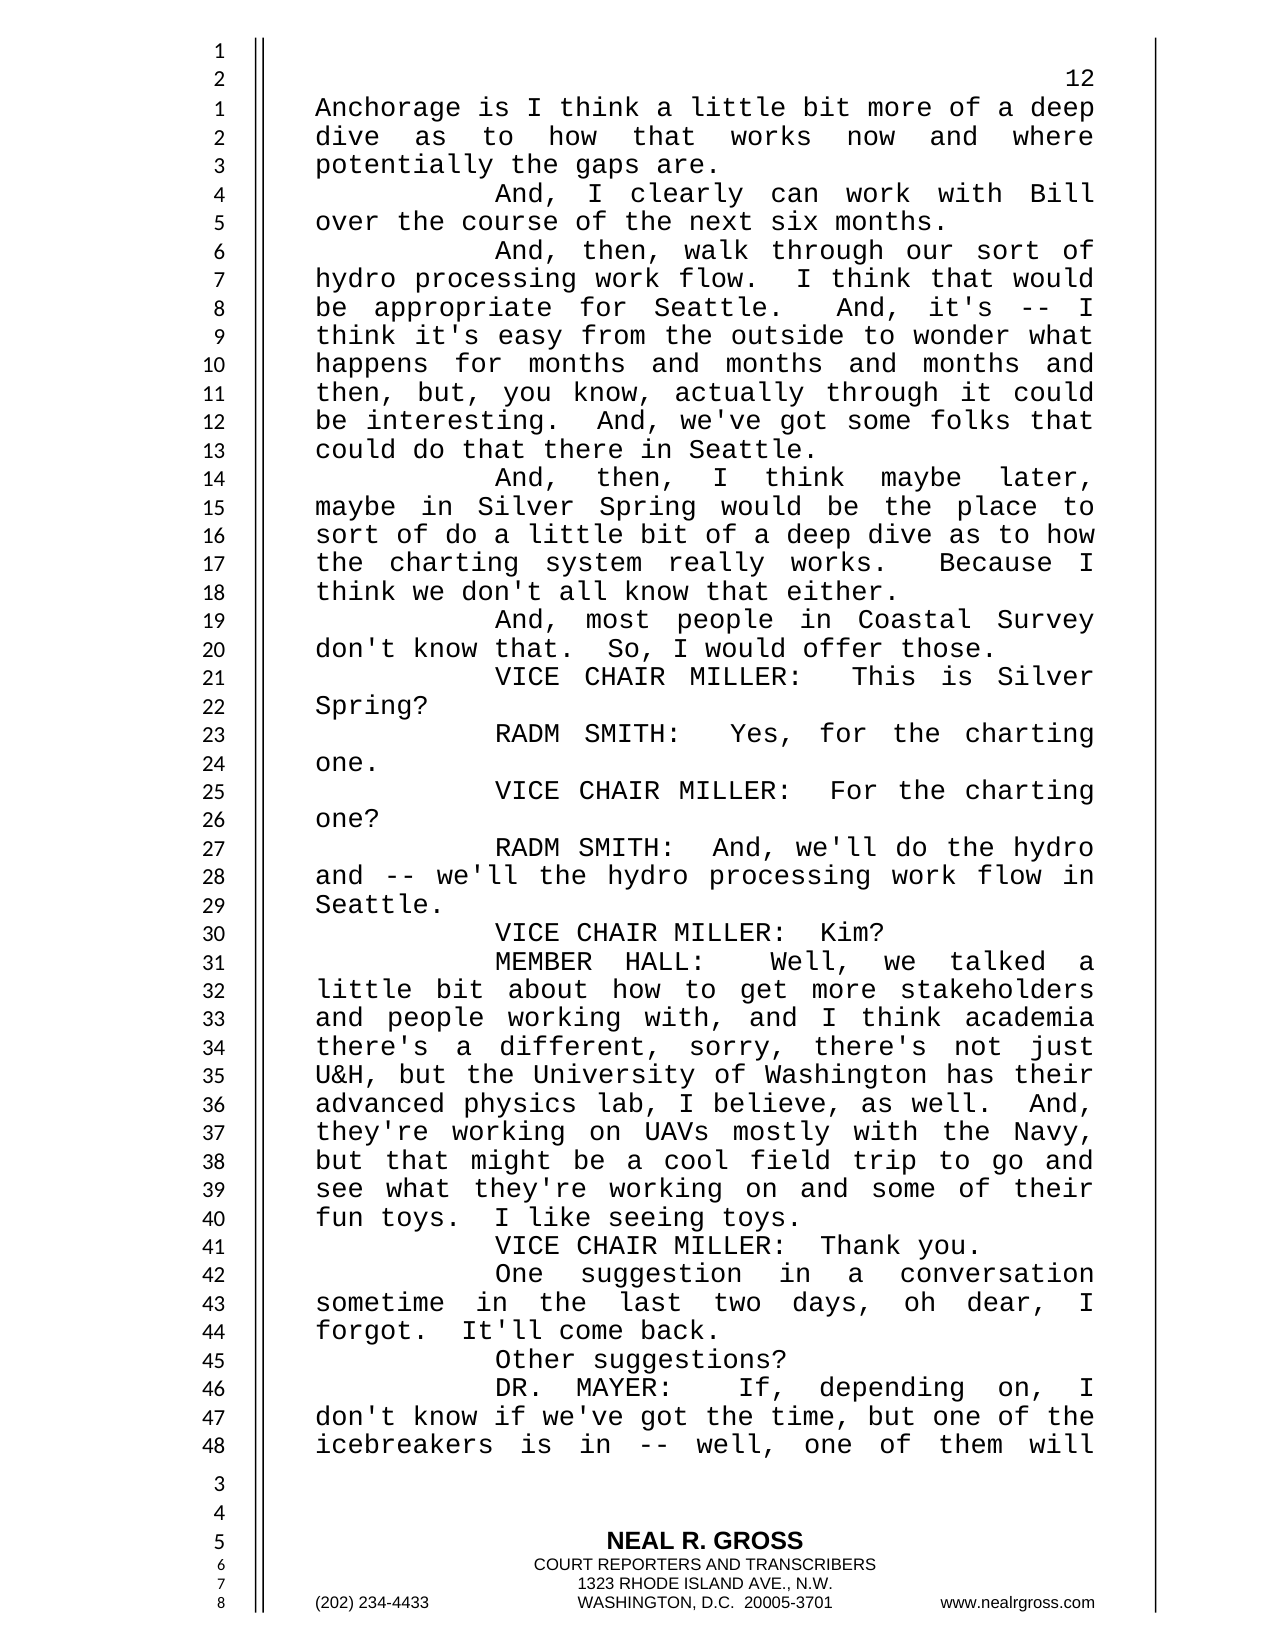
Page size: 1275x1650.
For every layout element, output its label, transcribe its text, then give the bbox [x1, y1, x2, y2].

text VICE CHAIR MILLER: This is Silver Spring? [315, 663, 1095, 720]
text RADM SMITH: Yes, for the charting one. [315, 720, 1095, 777]
text VICE CHAIR MILLER: Thank you. [315, 1232, 1095, 1260]
text And, then, walk through our sort of hydro processing work flow. I think that would be appropriate for Seattle. And, it's -- I think it's easy from the outside to wonder what happens for months and months and months and then, but, you know, actually through it could be interesting. And, we've got some folks that could do that there in Seattle. [315, 236, 1095, 464]
text And, most people in Coastal Survey don't know that. So, I would offer those. [315, 606, 1095, 663]
text VICE CHAIR MILLER: Kim? [315, 919, 1095, 947]
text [315, 94, 1095, 179]
text One suggestion in a conversation sometime in the last two days, oh dear, I forgot. It'll come back. [315, 1260, 1095, 1345]
text And, I clearly can work with Bill over the course of the next six months. [315, 179, 1095, 236]
text And, then, I think maybe later, maybe in Silver Spring would be the place to sort of do a little bit of a deep dive as to how the charting system really works. Because I think we don't all know that either. [315, 464, 1095, 606]
text Other suggestions? [315, 1345, 1095, 1374]
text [315, 1374, 1095, 1459]
text VICE CHAIR MILLER: For the charting one? [315, 777, 1095, 833]
text RADM SMITH: And, we'll do the hydro and -- we'll the hydro processing work flow in Seattle. [315, 833, 1095, 919]
text MEMBER HALL: Well, we talked a little bit about how to get more stakeholders and people working with, and I think academia there's a different, sorry, there's not just U&H, but the University of Washington has their advanced physics lab, I believe, as well. And, they're working on UAVs mostly with the Navy, but that might be a cool field trip to go and see what they're working on and some of their fun toys. I like seeing toys. [315, 947, 1095, 1232]
